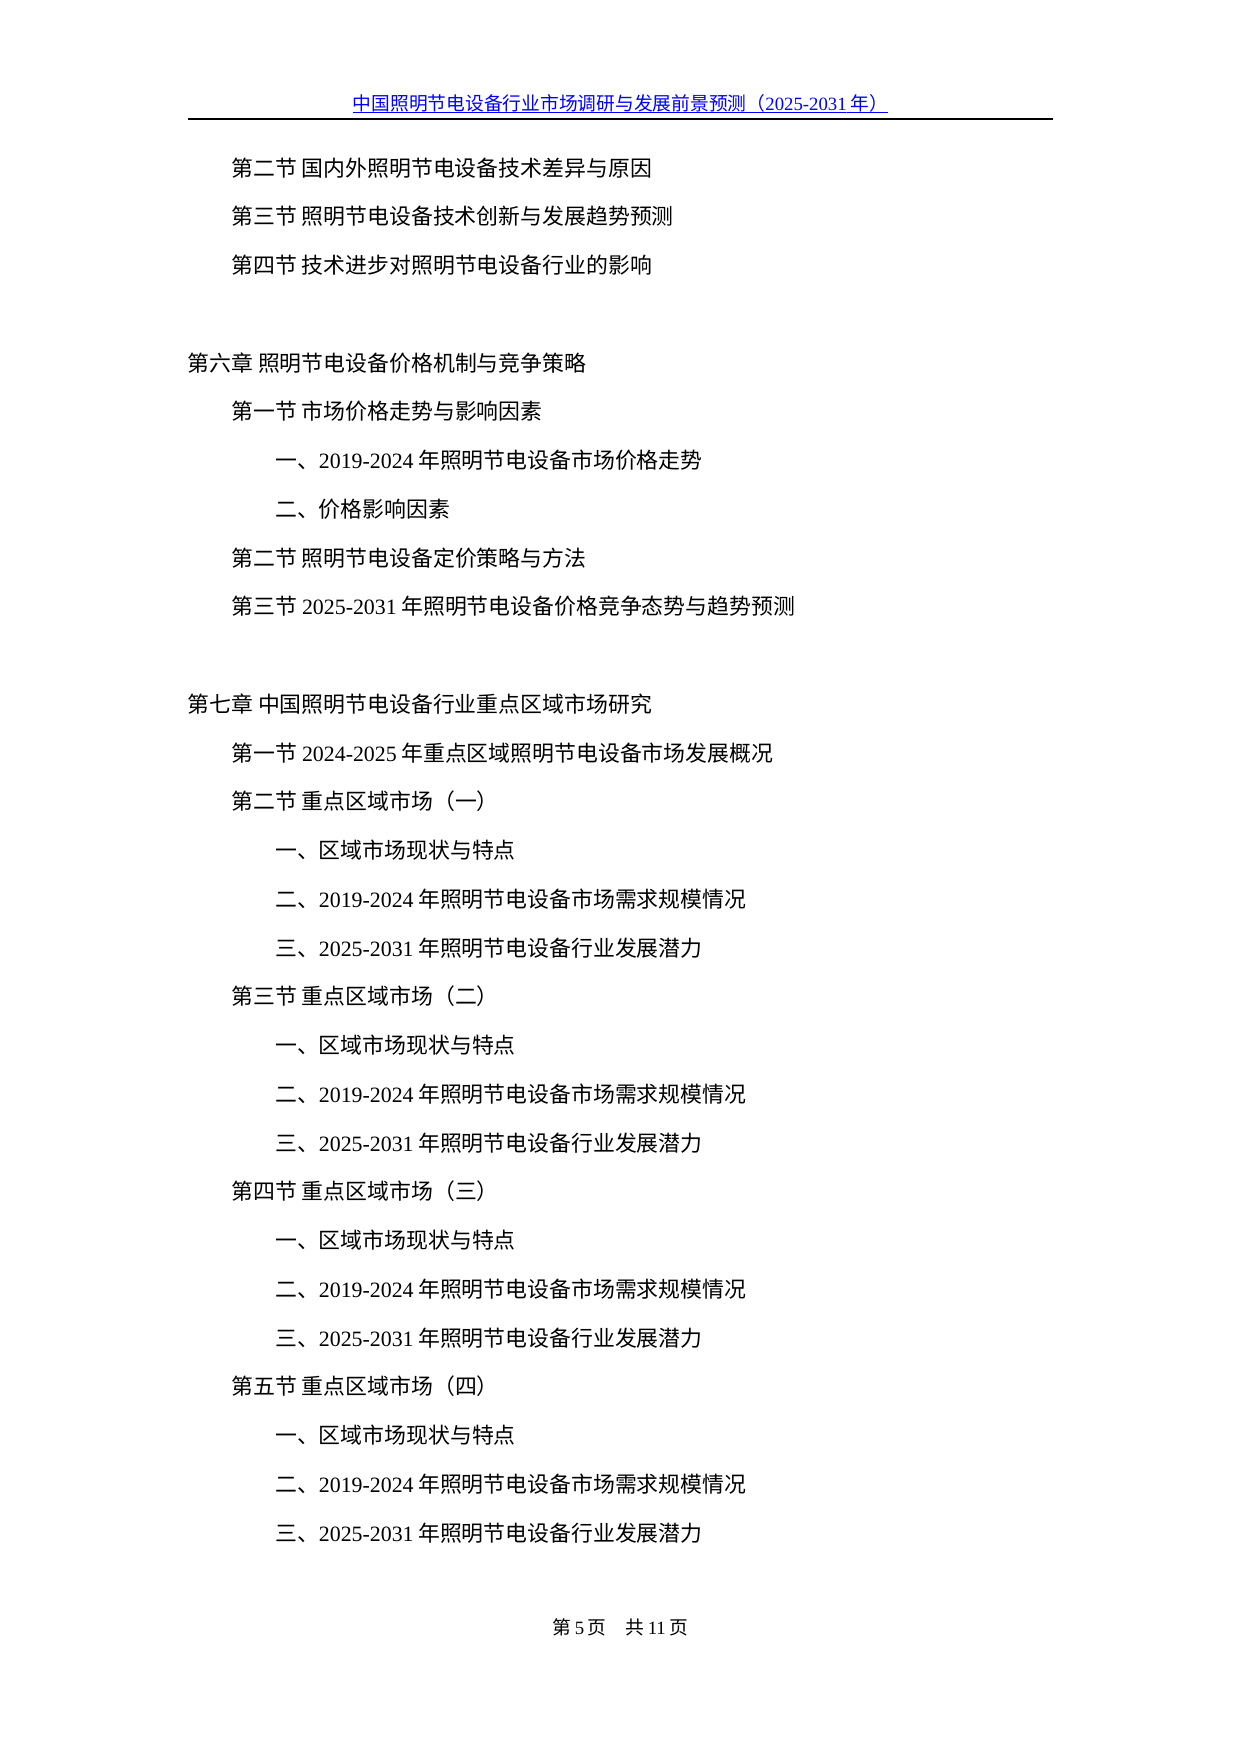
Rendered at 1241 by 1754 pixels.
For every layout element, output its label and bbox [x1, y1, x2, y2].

text [187, 150, 1053, 1548]
